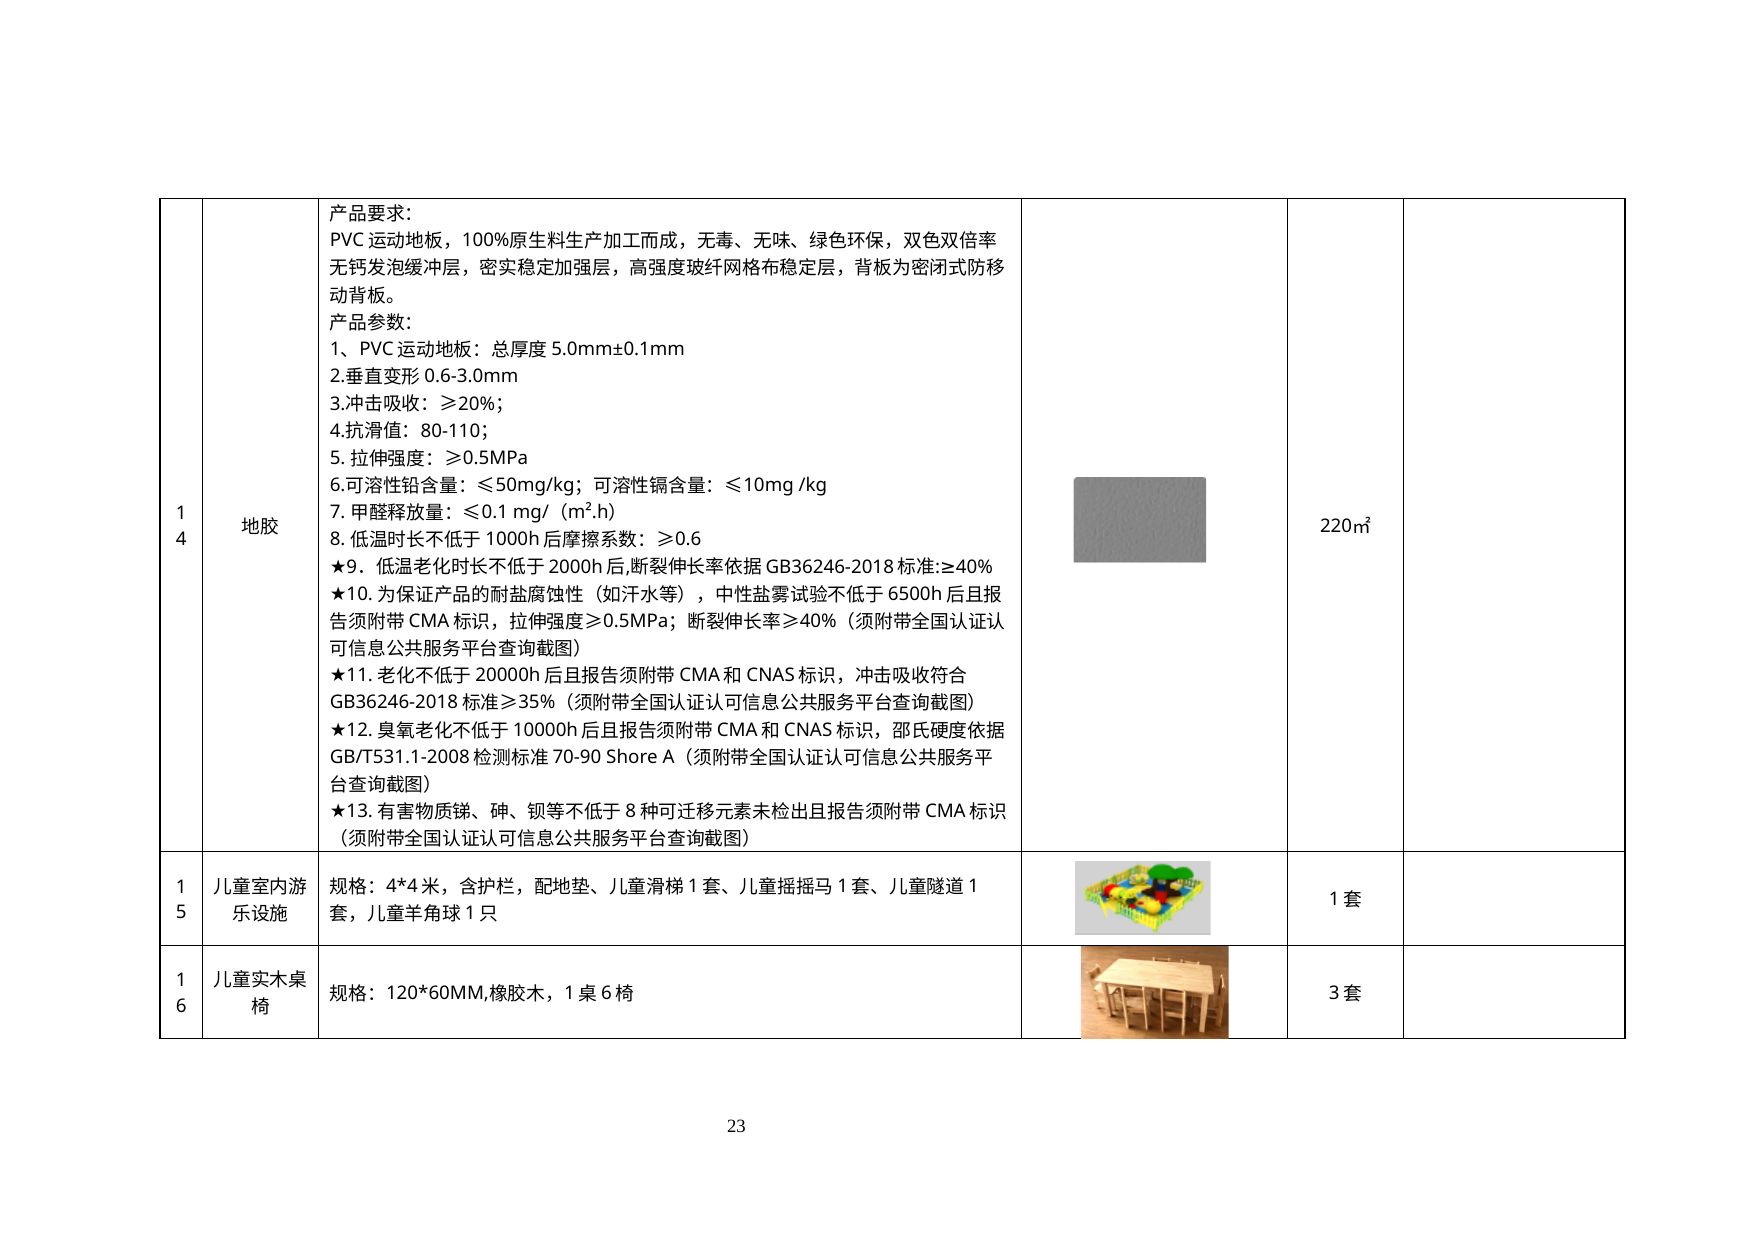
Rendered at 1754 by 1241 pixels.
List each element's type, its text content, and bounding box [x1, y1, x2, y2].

table_cell 规格：120*60MM,橡胶木，1桌6椅 [319, 946, 1021, 1038]
picture [1080, 946, 1229, 1039]
table_cell 16 [161, 946, 202, 1038]
table_cell 规格：4*4米，含护栏，配地垫、儿童滑梯1套、儿童摇摇马1套、儿童隧道1套，儿童羊角球1只 [319, 852, 1021, 945]
table_cell 儿童室内游乐设施 [203, 852, 318, 945]
table_cell [1404, 199, 1624, 851]
table_cell 地胶 [203, 199, 318, 851]
table_cell 220㎡ [1288, 199, 1403, 851]
table_cell 3套 [1288, 946, 1403, 1038]
table_cell 产品要求： PVC运动地板，100%原生料生产加工而成，无毒、无味、绿色环保，双色双倍率无钙发泡缓冲层，密实稳定加强层，高强度玻纤网格布稳定层，背板为密闭式防移动背板。 产品参数： 1、PVC运动地板：总厚度5.0mm±0.1mm 2.垂直变形0.6-3.0mm 3.冲击吸收：≥20%； 4.抗滑值：80-110； 5. 拉伸强度：≥0.5MPa 6.可溶性铅含量：≤50mg/kg；可溶性镉含量：≤10mg /kg 7. 甲醛释放量：≤0.1 mg/（m².h） 8. 低温时长不低于1000h后摩擦系数：≥0.6 ★9．低温老化时长不低于2000h后,断裂伸长率依据GB36246-2018标准:≥40% ★10. 为保证产品的耐盐腐蚀性（如汗水等），中性盐雾试验不低于6500h后且报告须附带CMA标识，拉伸强度≥0.5MPa；断裂伸长率≥40%（须附带全国认证认可信息公共服务平台查询截图） ★11. 老化不低于20000h后且报告须附带CMA和CNAS标识，冲击吸收符合GB36246-2018标准≥35%（须附带全国认证认可信息公共服务平台查询截图） ★12. 臭氧老化不低于10000h后且报告须附带CMA和CNAS标识，邵氏硬度依据GB/T531.1-2008检测标准70-90 Shore A（须附带全国认证认可信息公共服务平台查询截图） ★13. 有害物质锑、砷、钡等不低于8种可迁移元素未检出且报告须附带CMA标识（须附带全国认证认可信息公共服务平台查询截图） [319, 199, 1021, 851]
table_cell [1022, 199, 1287, 851]
picture [1075, 861, 1211, 936]
table_cell 儿童实木桌椅 [203, 946, 318, 1038]
table_cell [1404, 946, 1624, 1038]
table_cell 14 [161, 199, 202, 851]
table_cell 15 [161, 852, 202, 945]
table_cell [1229, 946, 1287, 1038]
picture [1073, 477, 1207, 564]
table_cell [1404, 852, 1624, 945]
table_cell 1套 [1288, 852, 1403, 945]
table_cell [1022, 946, 1080, 1038]
table_cell [1022, 852, 1287, 945]
